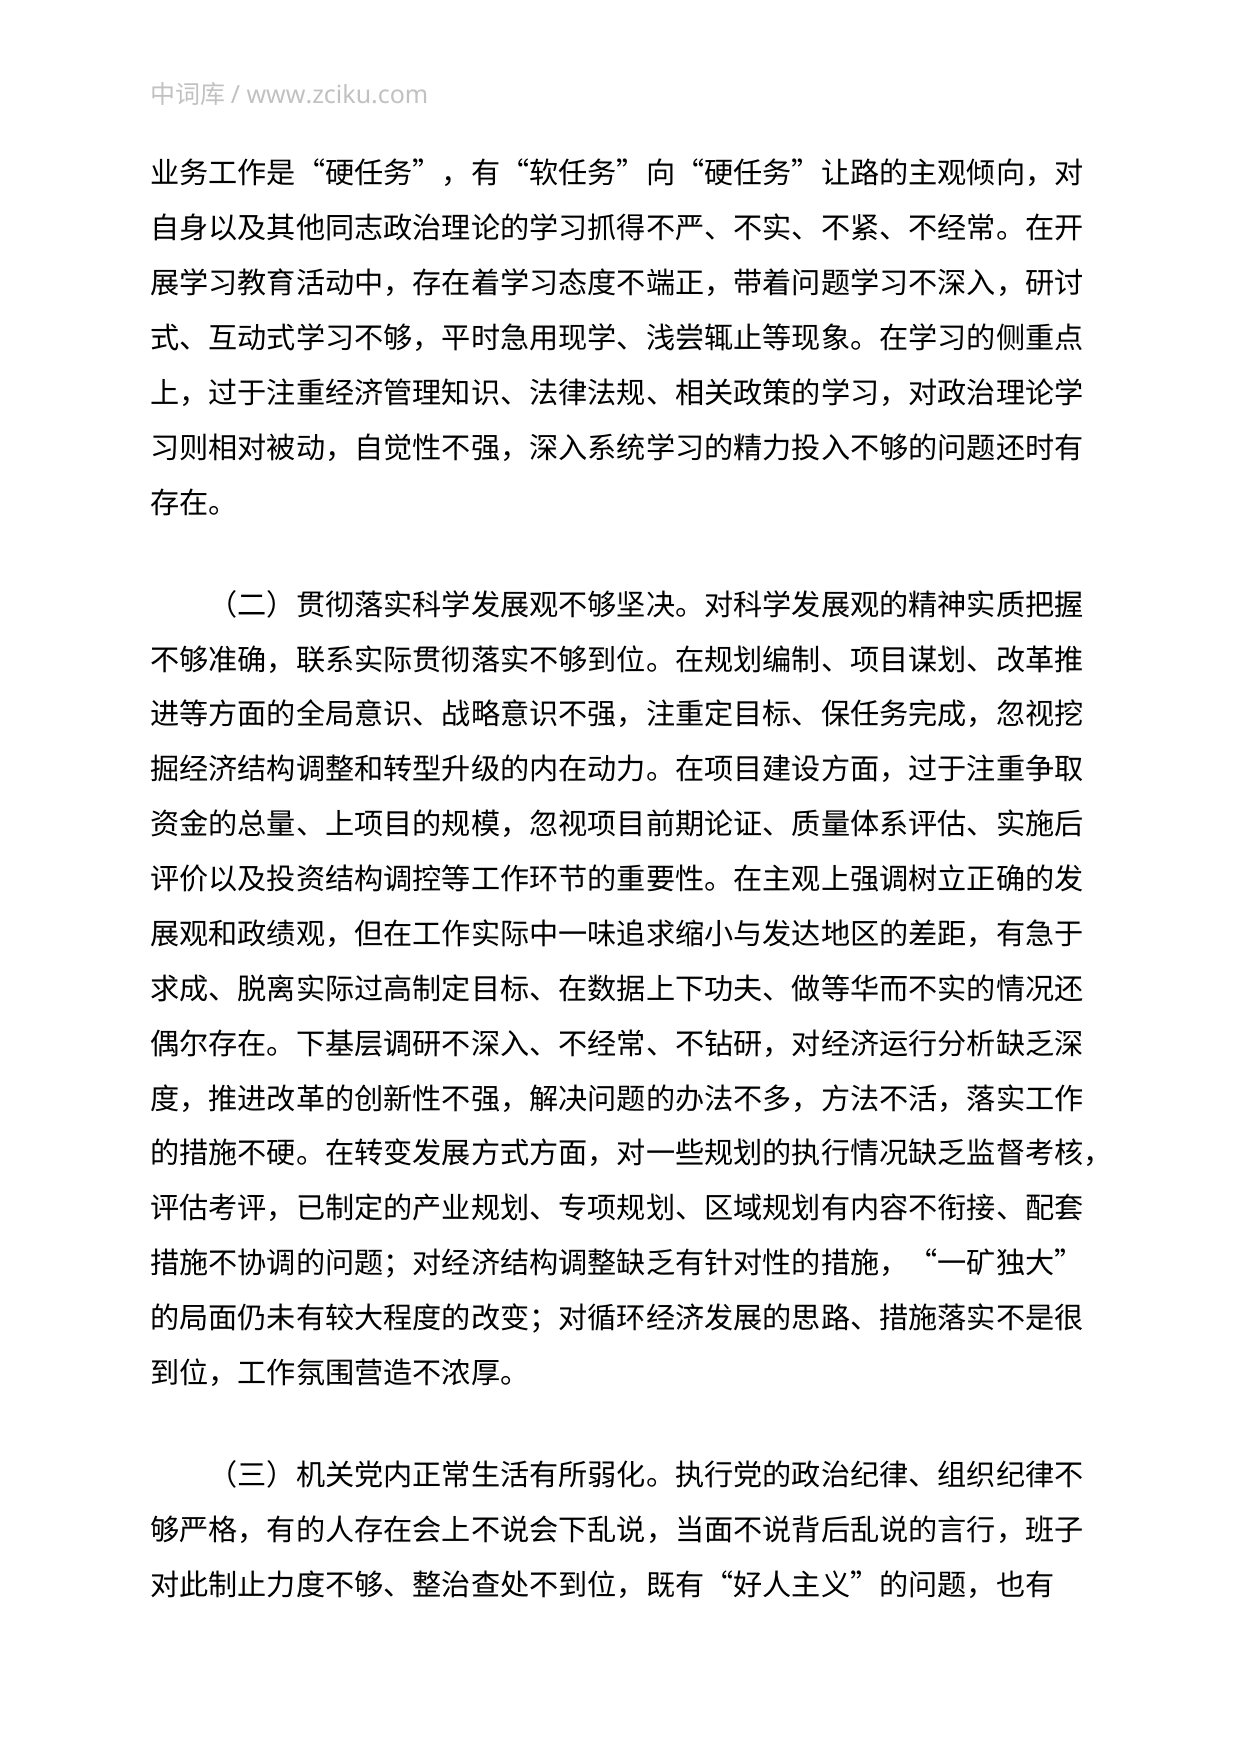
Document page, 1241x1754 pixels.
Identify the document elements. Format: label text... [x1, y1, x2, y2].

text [150, 1451, 1090, 1603]
text （二）贯彻落实科学发展观不够坚决。对科学发展观的精神实质把握不够准确，联系实际贯彻落实不够到位。在规划编制、项目谋划、改革推进等方面的全局意识、战略意识不强，注重定目标、保任务完成，忽视挖掘经济结构调整和转型升级的内在动力。在项目建设方面，过于注重争取资金的总量、上项目的规模，忽视项目前期论证、质量体系评估、实施后评价以及投资结构调控等工作环节的重要性。在主观上强调树立正确的发展观和政绩观，但在工作实际中一味追求缩小与发达地区的差距，有急于求成、脱离实际过高制定目标、在数据上下功夫、做等华而不实的情况还偶尔存在。下基层调研不深入、不经常、不钻研，对经济运行分析缺乏深度，推进改革的创新性不强，解决问题的办法不多，方法不活，落实工作的措施不硬。在转变发展方式方面，对一些规划的执行情况缺乏监督考核，评估考评，已制定的产业规划、专项规划、区域规划有内容不衔接、配套措施不协调的问题；对经济结构调整缺乏有针对性的措施，“一矿独大”的局面仍未有较大程度的改变；对循环经济发展的思路、措施落实不是很到位，工作氛围营造不浓厚。 [150, 581, 1090, 1392]
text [150, 150, 1090, 522]
